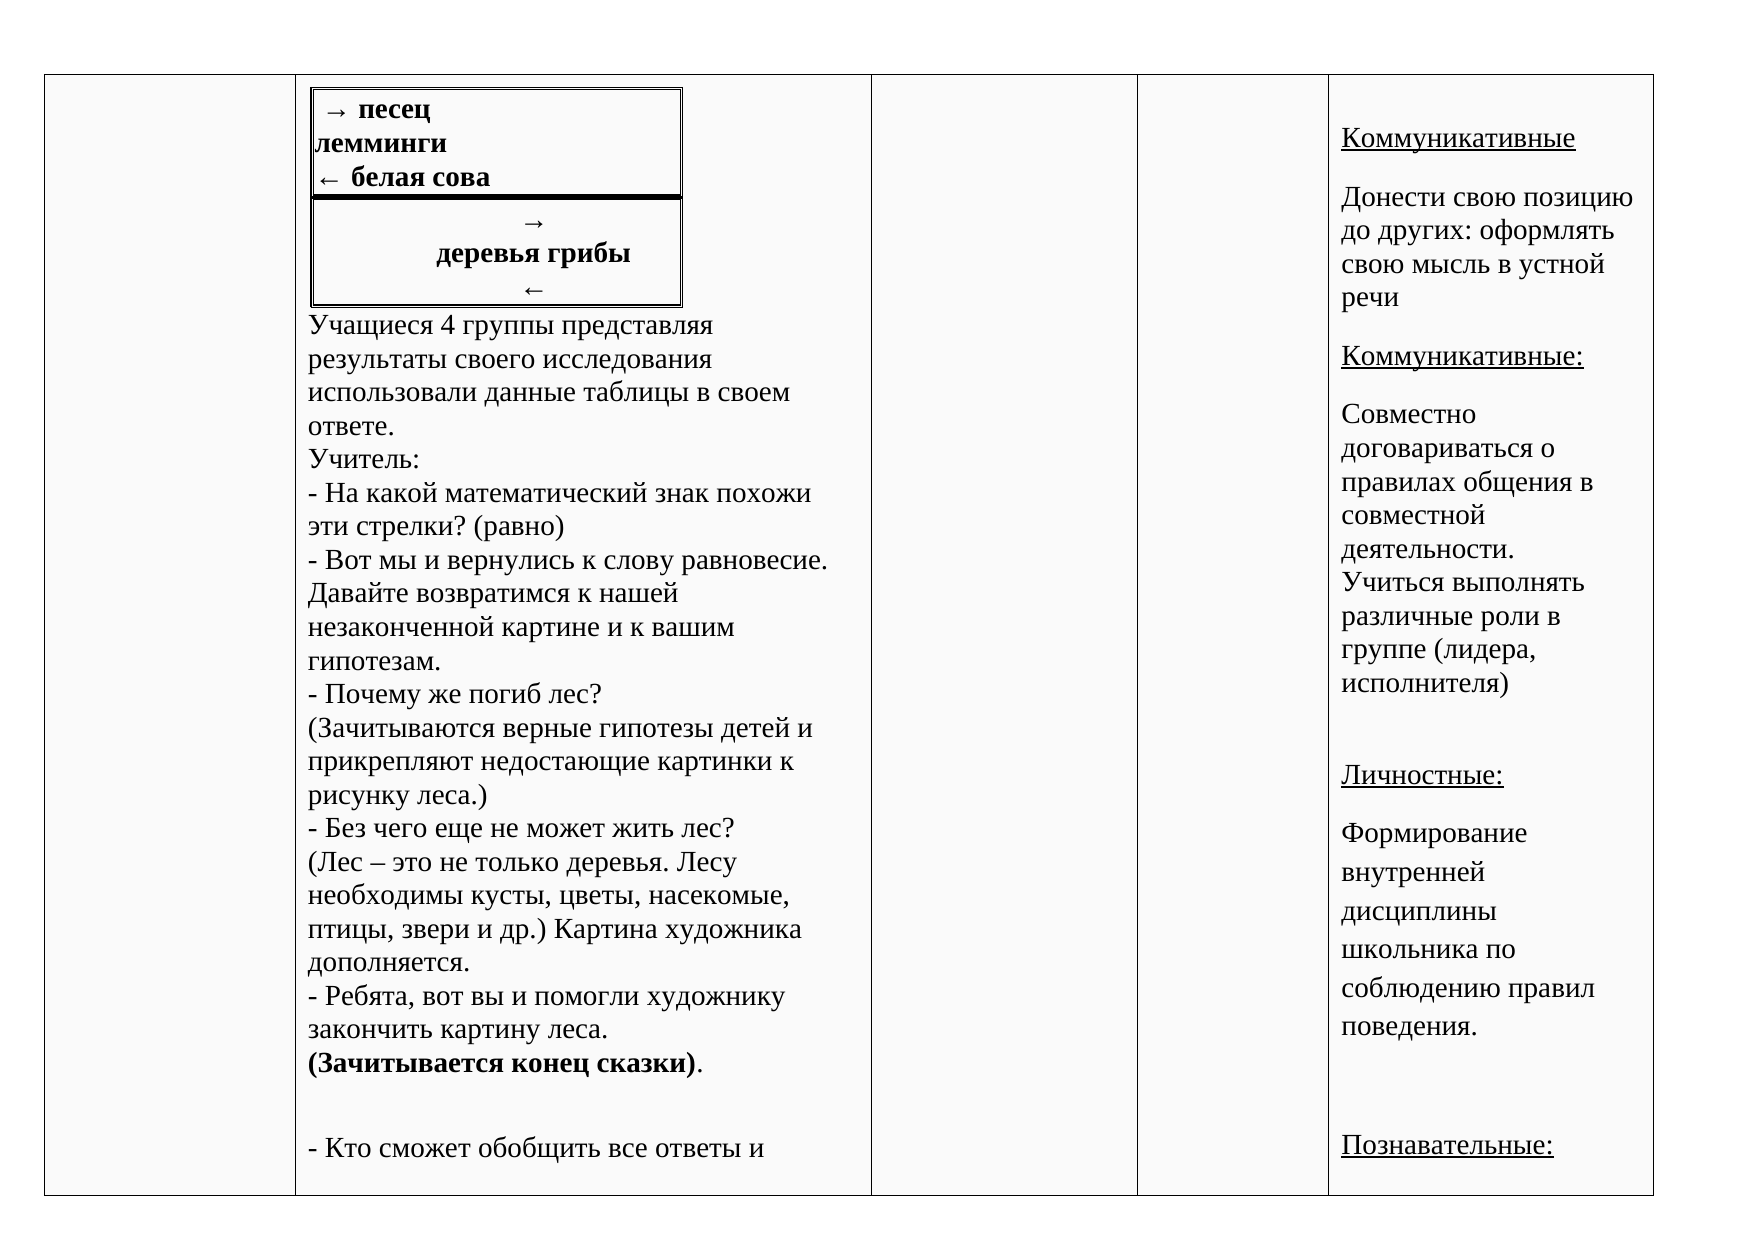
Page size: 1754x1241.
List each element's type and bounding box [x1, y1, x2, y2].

table_cell [1138, 75, 1328, 1195]
table_cell [872, 75, 1137, 1195]
table_cell [296, 75, 871, 1195]
table_cell [45, 75, 295, 1195]
table_cell [1329, 75, 1653, 1195]
